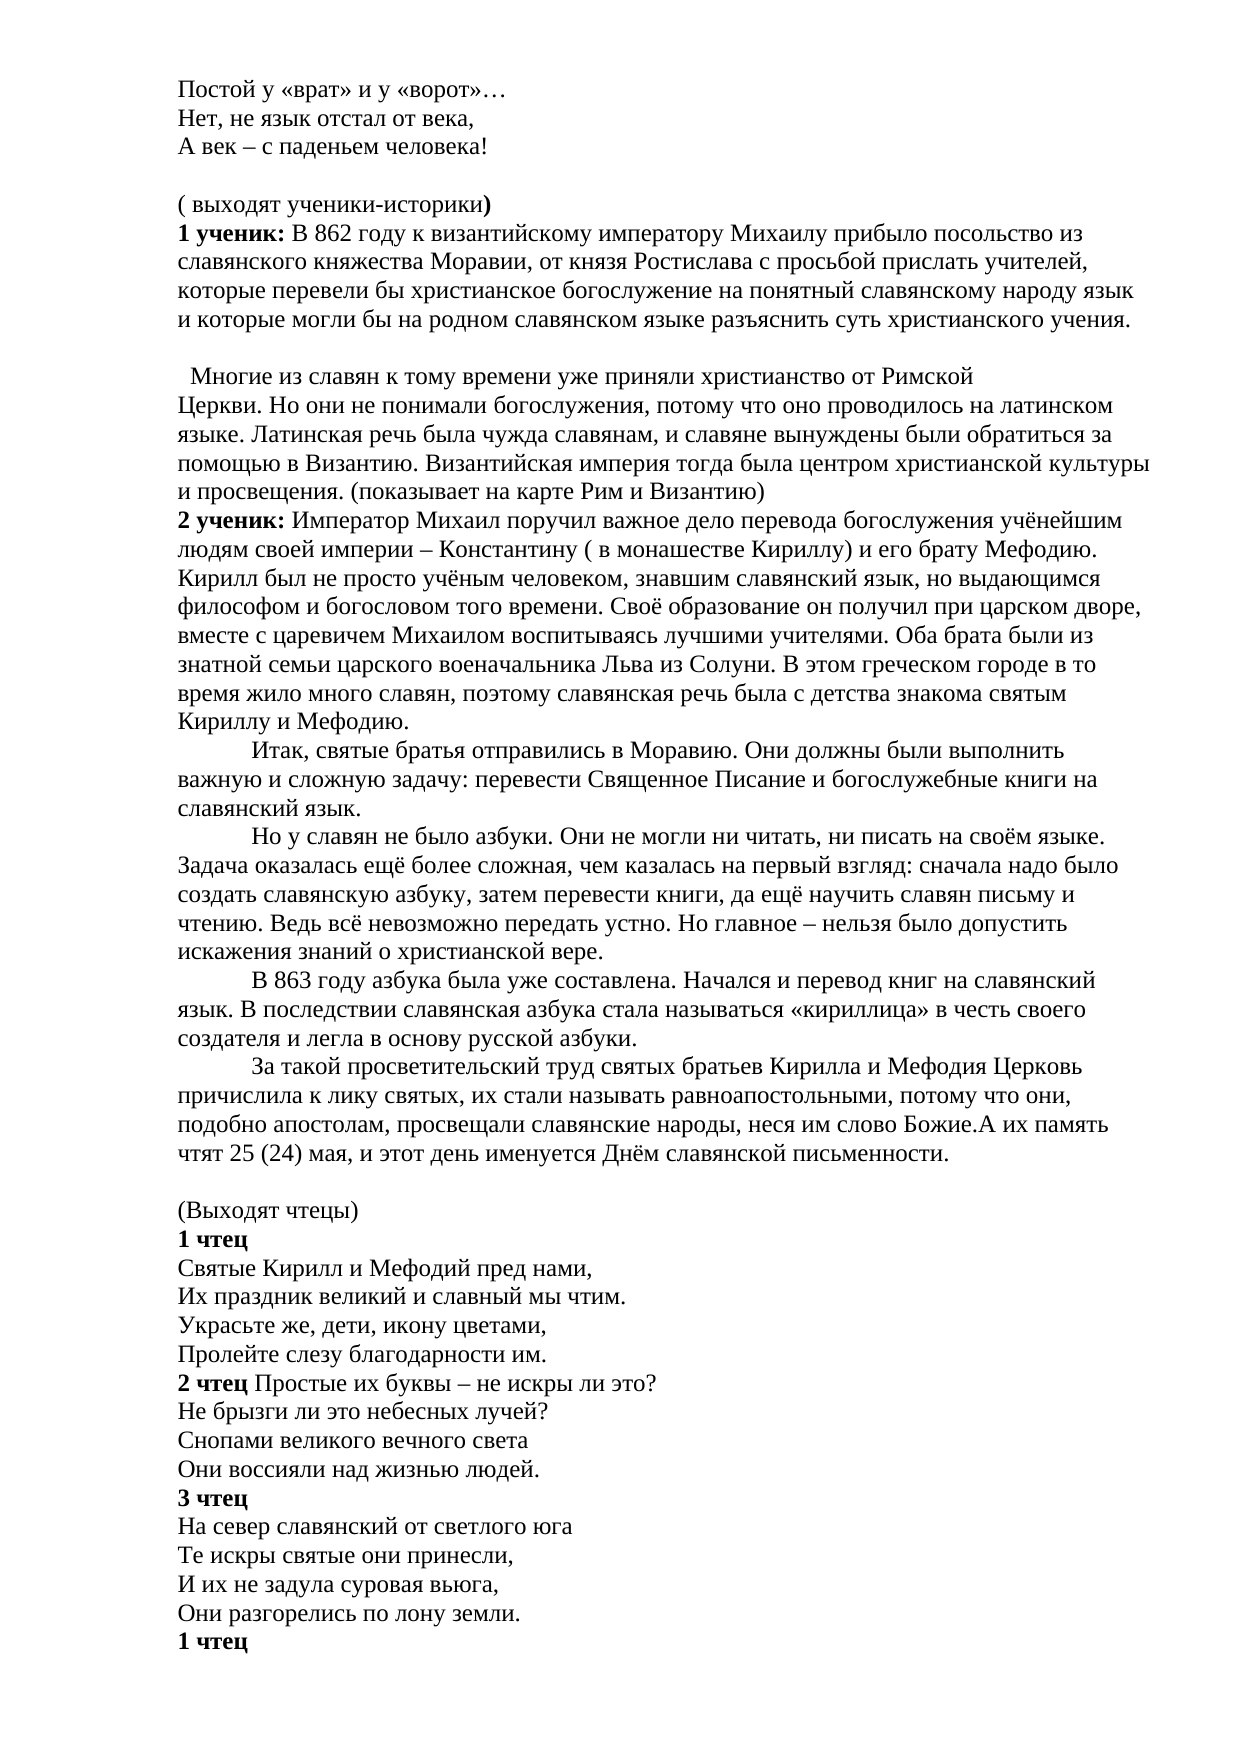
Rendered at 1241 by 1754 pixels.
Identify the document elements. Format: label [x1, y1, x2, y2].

text [177, 74, 1152, 1655]
